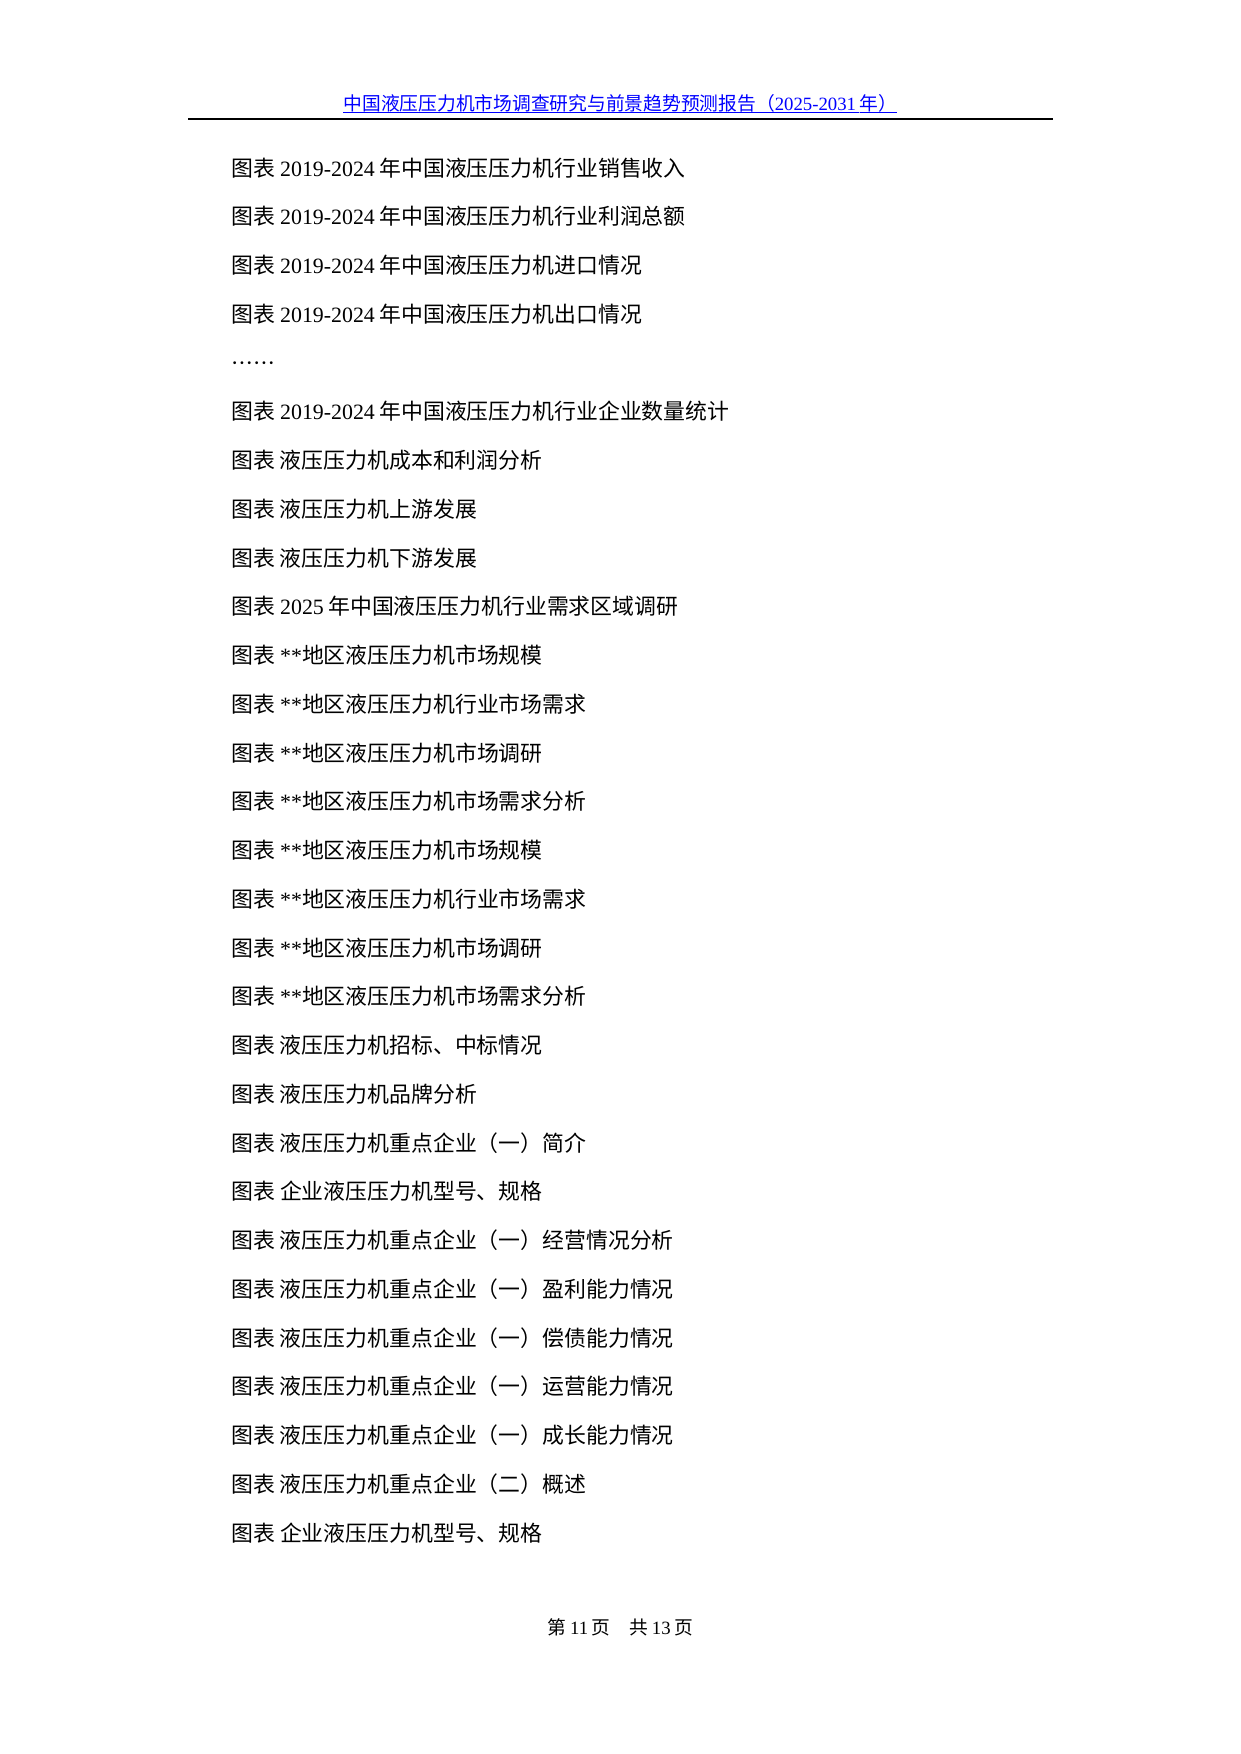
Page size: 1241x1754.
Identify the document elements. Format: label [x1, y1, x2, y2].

text [187, 150, 1053, 1548]
